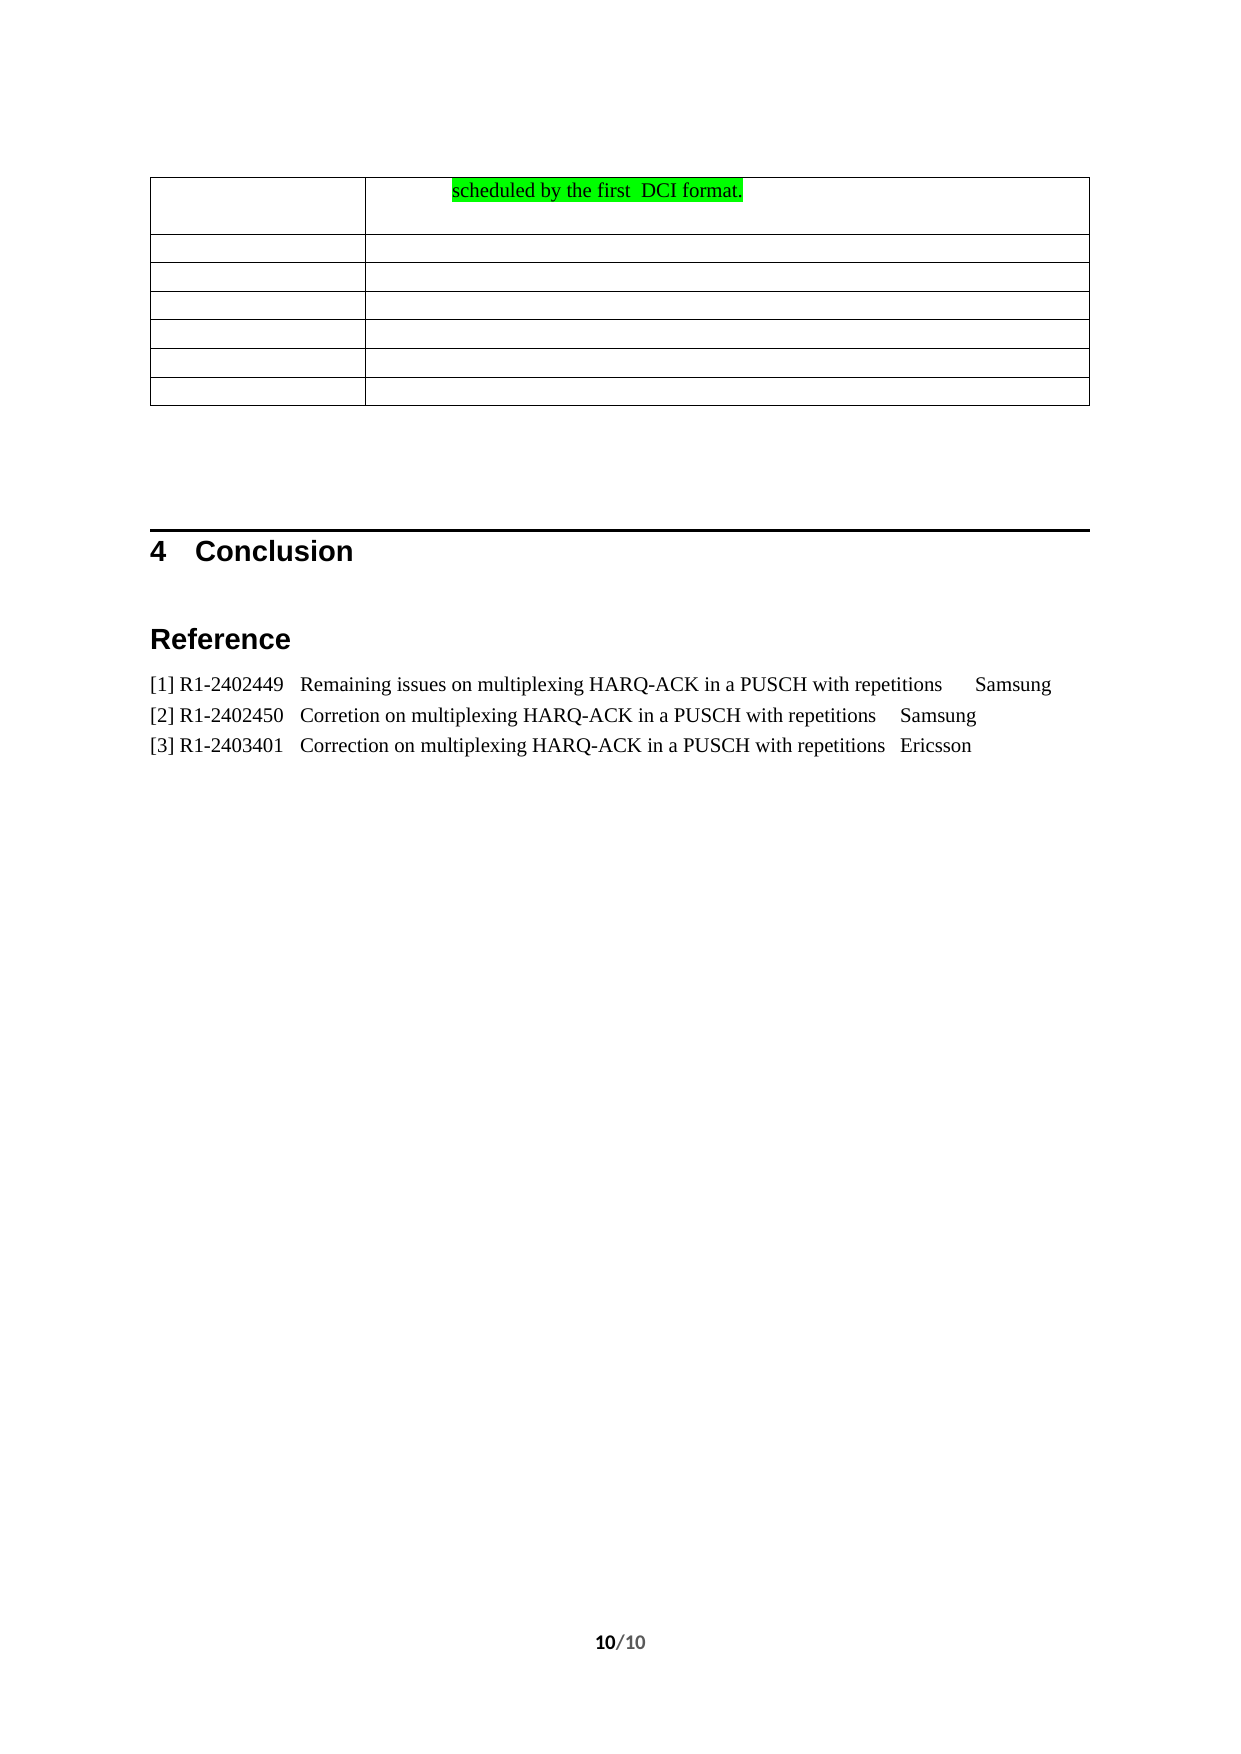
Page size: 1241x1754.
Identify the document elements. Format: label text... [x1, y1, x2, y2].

table_cell [366, 349, 1089, 377]
table_cell [366, 378, 1089, 405]
subtitle Conclusion [150, 532, 1090, 568]
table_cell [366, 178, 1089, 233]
list [3] R1-2403401 Correction on multiplexing HARQ-ACK in a PUSCH with repetitions Ericsson [150, 733, 1090, 757]
table_cell [366, 235, 1089, 262]
table_cell [151, 292, 365, 319]
table_cell [366, 292, 1089, 319]
subtitle Reference [150, 617, 1090, 656]
table_cell [151, 349, 365, 377]
table_cell [366, 263, 1089, 291]
table_cell [151, 235, 365, 262]
table_cell [151, 320, 365, 348]
list [2] R1-2402450 Corretion on multiplexing HARQ-ACK in a PUSCH with repetitions Samsung [150, 703, 1090, 727]
table_cell [151, 263, 365, 291]
table_cell QC [151, 178, 365, 233]
list [1] R1-2402449 Remaining issues on multiplexing HARQ-ACK in a PUSCH with repetitions Samsung [150, 672, 1090, 696]
table_cell [151, 378, 365, 405]
table_cell [366, 320, 1089, 348]
